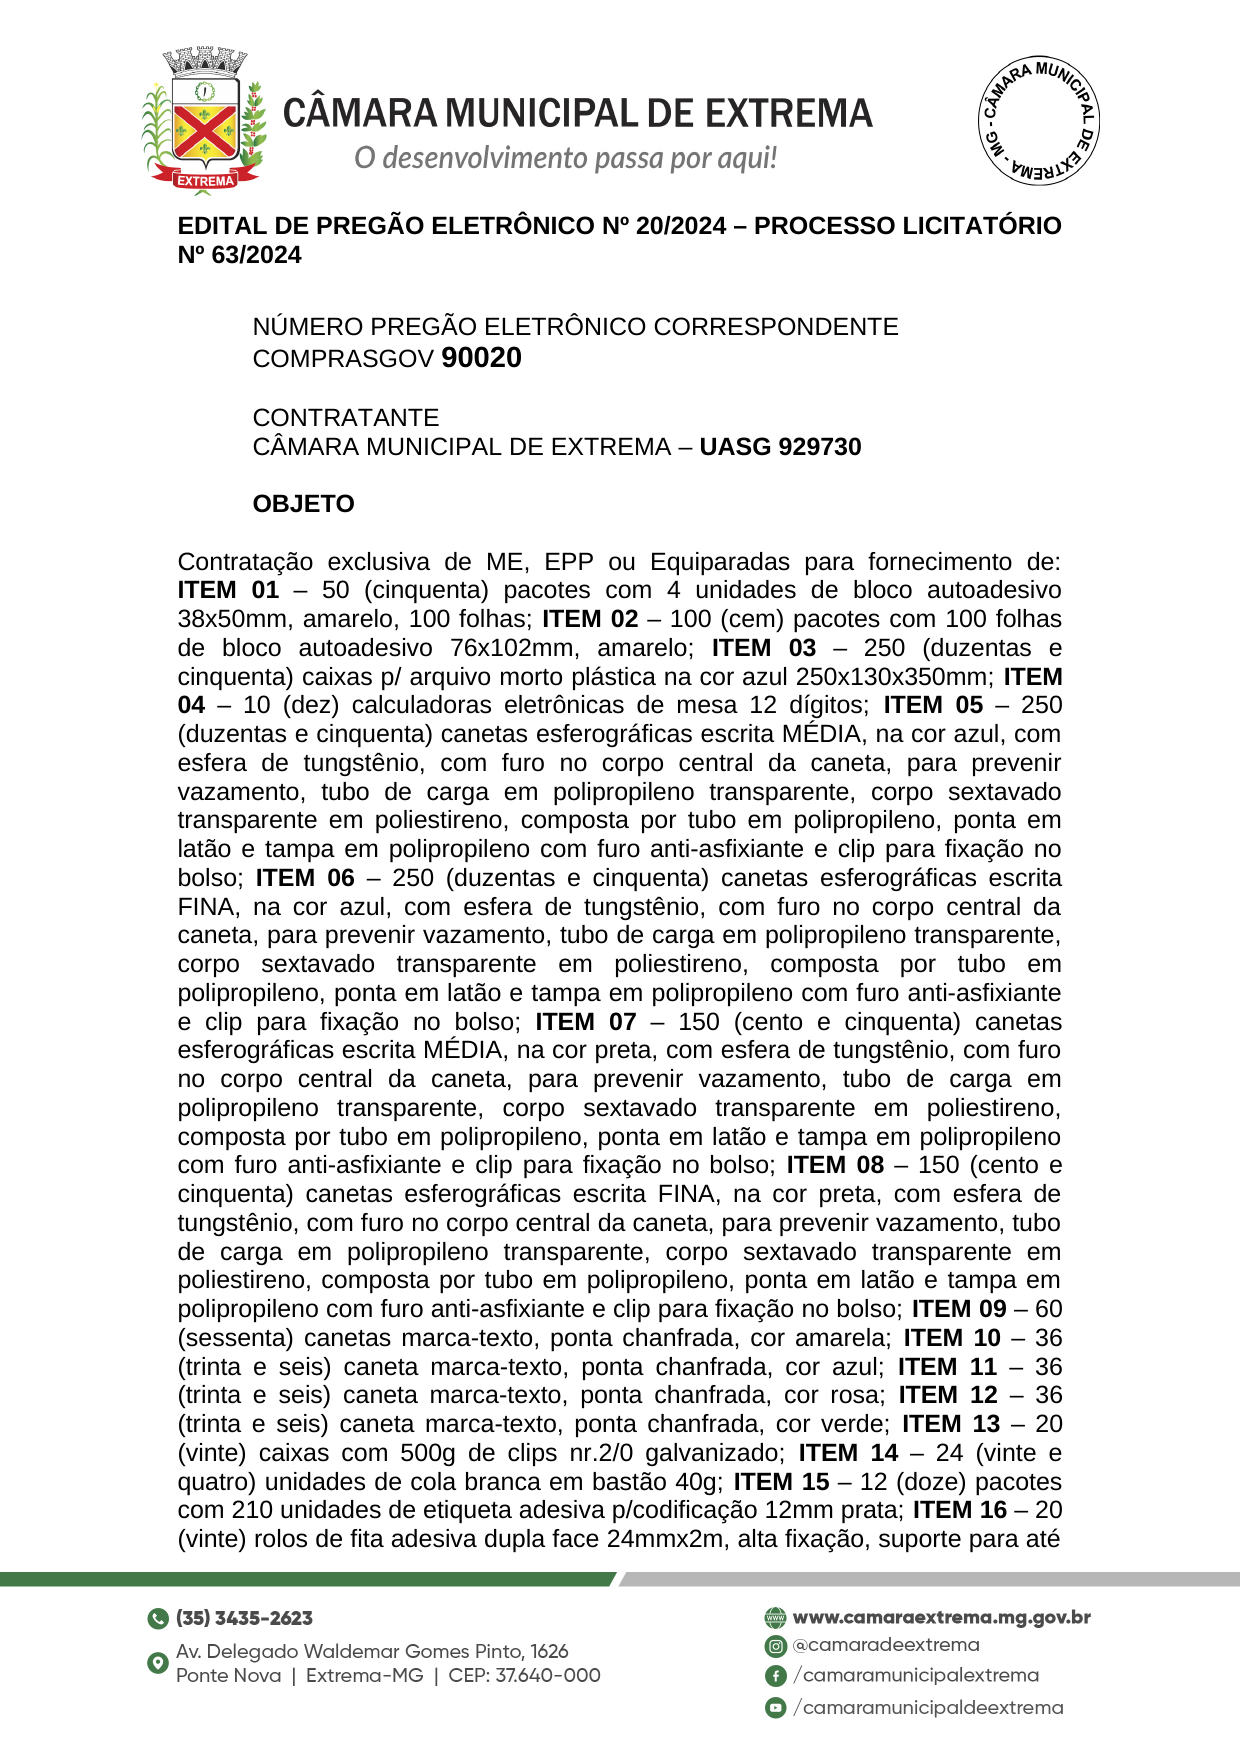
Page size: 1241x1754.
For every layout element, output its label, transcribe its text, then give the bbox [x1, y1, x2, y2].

picture [0, 1557, 1240, 1753]
list OBJETO [252, 489, 1063, 518]
list NÚMERO PREGÃO ELETRÔNICO CORRESPONDENTE COMPRASGOV 90020 [252, 312, 1063, 374]
text EDITAL DE PREGÃO ELETRÔNICO Nº 20/2024 – PROCESSO LICITATÓRIO Nº 63/2024 [177, 148, 1063, 268]
list CÂMARA MUNICIPAL DE EXTREMA – UASG 929730 [252, 431, 1063, 460]
list CONTRATANTE [252, 403, 1063, 431]
picture [0, 0, 1241, 211]
